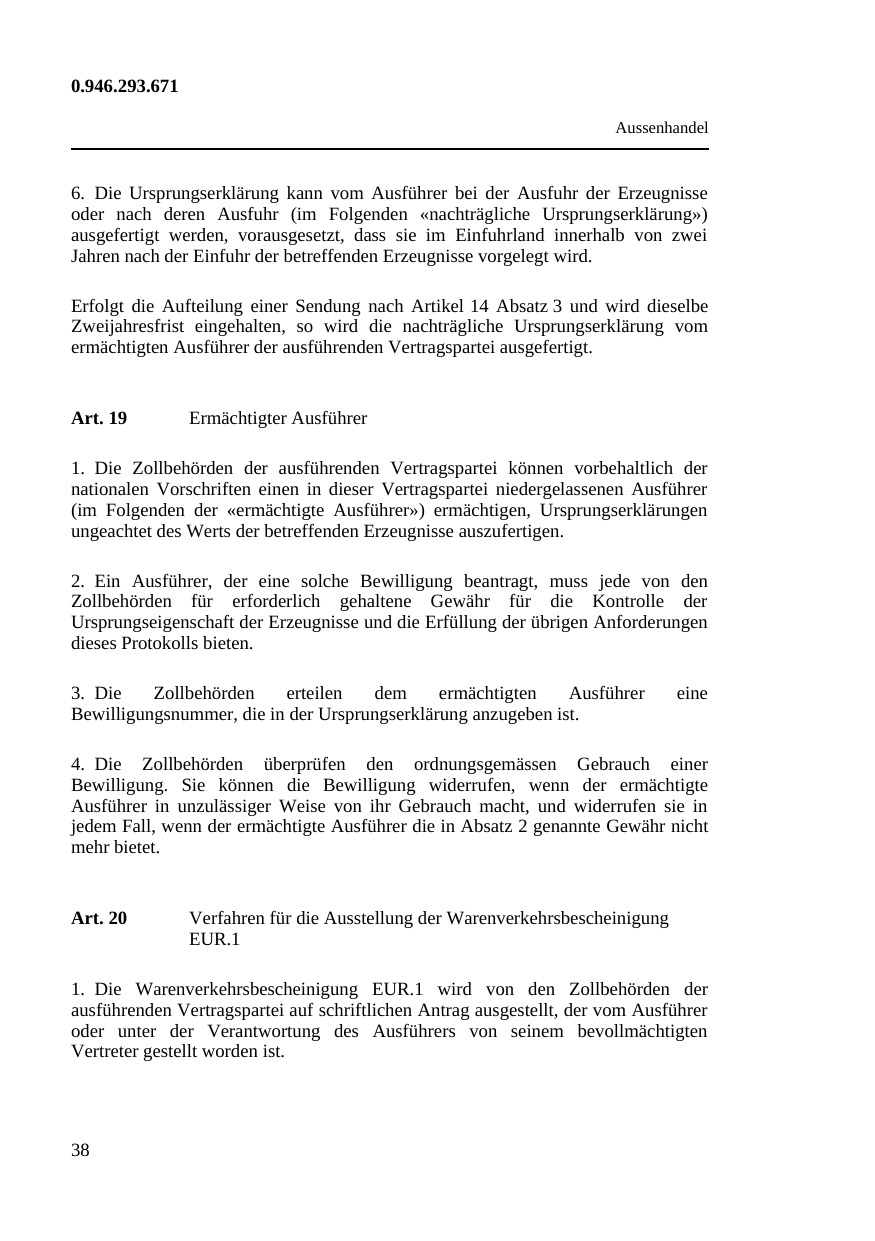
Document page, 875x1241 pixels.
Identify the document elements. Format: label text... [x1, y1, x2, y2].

text 3. Die Zollbehörden erteilen dem ermächtigten Ausführer eine Bewilligungsnummer, die in der Ursprungserklärung anzugeben ist. [71, 683, 709, 724]
text 1. Die Warenverkehrsbescheinigung EUR.1 wird von den Zollbehörden der ausführenden Vertragspartei auf schriftlichen Antrag ausgestellt, der vom Ausführer oder unter der Verantwortung des Ausführers von seinem bevollmächtigten Vertreter gestellt worden ist. [71, 979, 709, 1062]
subtitle Art. 19 Ermächtigter Ausführer [71, 408, 709, 429]
text 2. Ein Ausführer, der eine solche Bewilligung beantragt, muss jede von den Zollbehörden für erforderlich gehaltene Gewähr für die Kontrolle der Ursprungseigenschaft der Erzeugnisse und die Erfüllung der übrigen Anforderungen dieses Protokolls bieten. [71, 570, 709, 654]
text Erfolgt die Aufteilung einer Sendung nach Artikel 14 Absatz 3 und wird dieselbe Zweijahresfrist eingehalten, so wird die nachträgliche Ursprungserklärung vom ermächtigten Ausführer der ausführenden Vertragspartei ausgefertigt. [71, 295, 709, 358]
text 6. Die Ursprungserklärung kann vom Ausführer bei der Ausfuhr der Erzeugnisse oder nach deren Ausfuhr (im Folgenden «nachträgliche Ursprungserklärung») ausgefertigt werden, vorausgesetzt, dass sie im Einfuhrland innerhalb von zwei Jahren nach der Einfuhr der betreffenden Erzeugnisse vorgelegt wird. [71, 183, 709, 266]
subtitle Art. 20 Verfahren für die Ausstellung der Warenverkehrsbescheinigung EUR.1 [71, 908, 709, 949]
text 1. Die Zollbehörden der ausführenden Vertragspartei können vorbehaltlich der nationalen Vorschriften einen in dieser Vertragspartei niedergelassenen Ausführer (im Folgenden der «ermächtigte Ausführer») ermächtigen, Ursprungserklärungen ungeachtet des Werts der betreffenden Erzeugnisse auszufertigen. [71, 458, 709, 541]
text 4. Die Zollbehörden überprüfen den ordnungsgemässen Gebrauch einer Bewilligung. Sie können die Bewilligung widerrufen, wenn der ermächtigte Ausführer in unzulässiger Weise von ihr Gebrauch macht, und widerrufen sie in jedem Fall, wenn der ermächtigte Ausführer die in Absatz 2 genannte Gewähr nicht mehr bietet. [71, 754, 709, 858]
